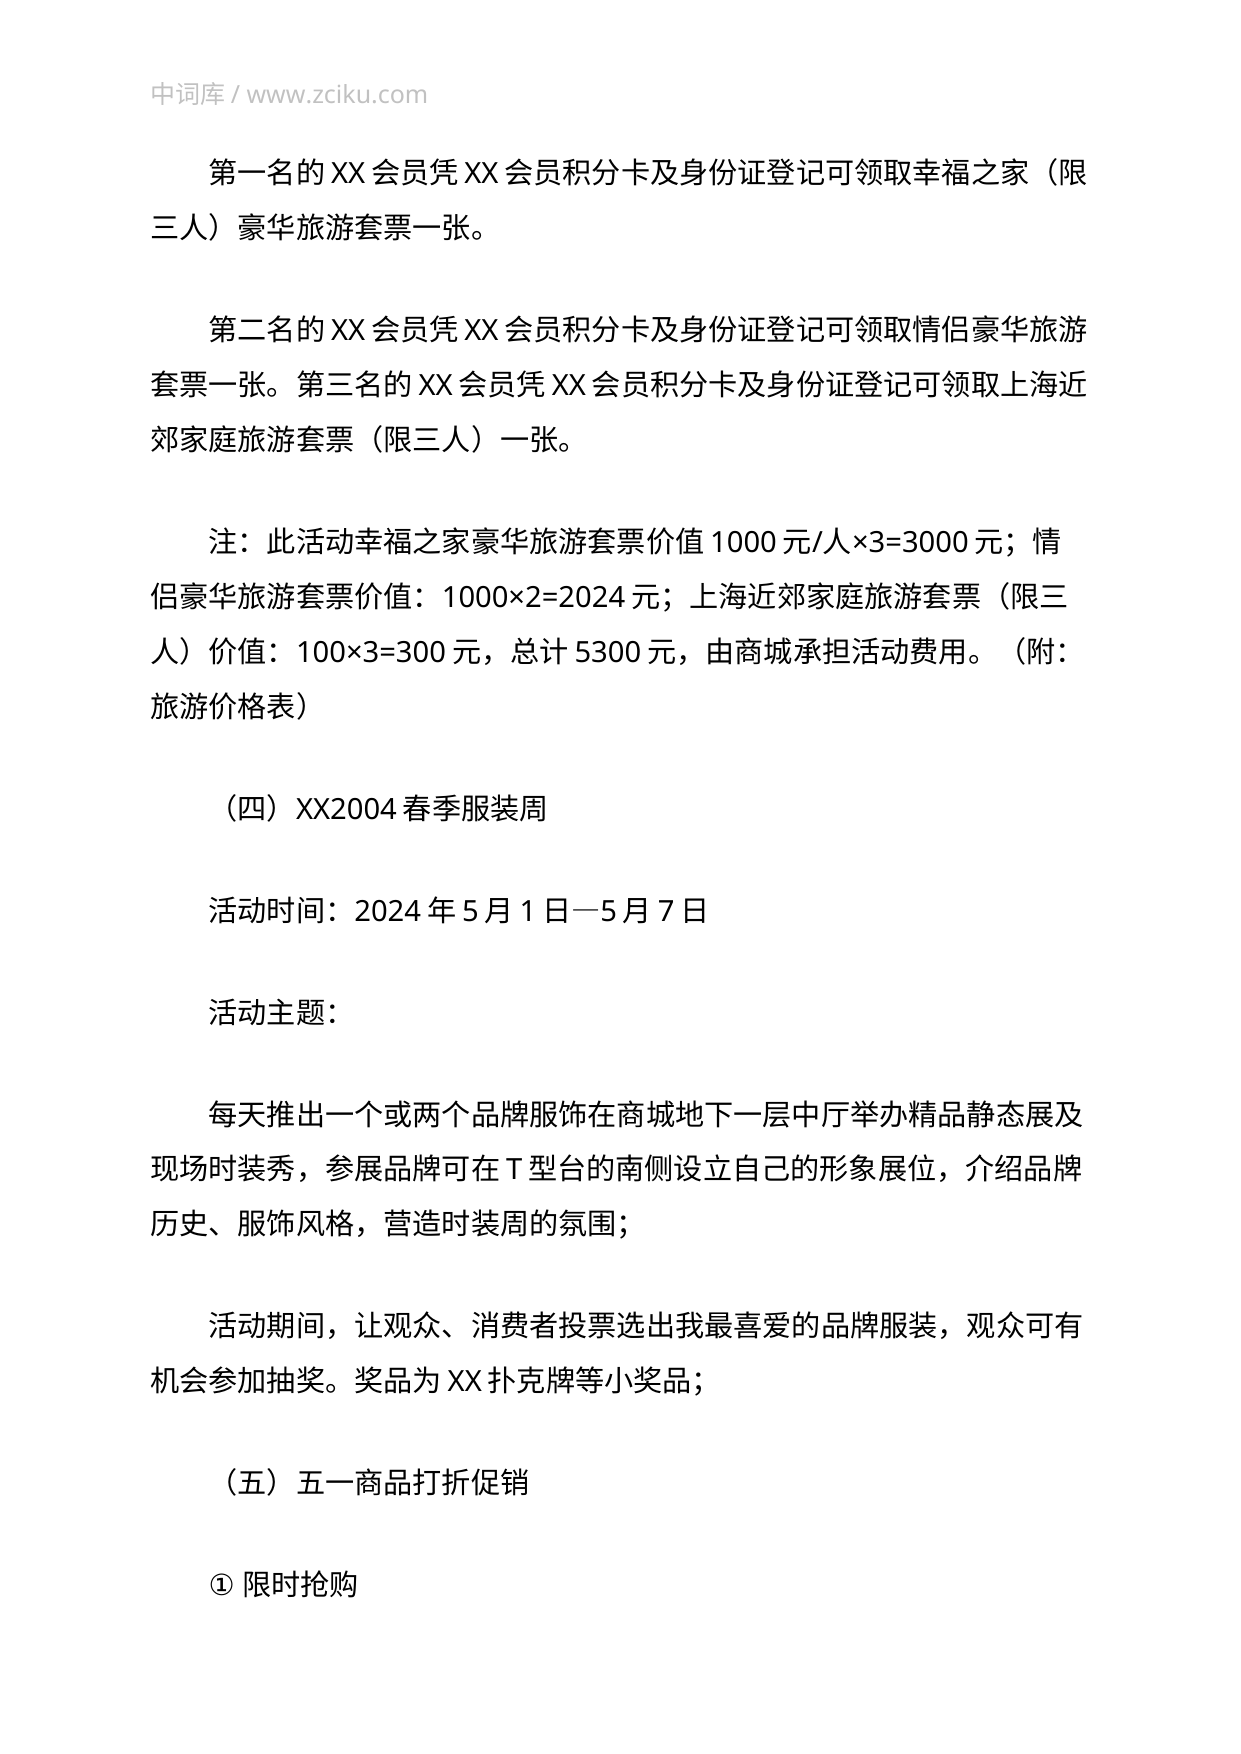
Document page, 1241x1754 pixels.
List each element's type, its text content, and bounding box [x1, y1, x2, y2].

text ① 限时抢购 [150, 1561, 1090, 1604]
text 活动期间，让观众、消费者投票选出我最喜爱的品牌服装，观众可有机会参加抽奖。奖品为XX扑克牌等小奖品； [150, 1303, 1090, 1400]
text 活动时间：2024年5月1日—5月7日 [150, 887, 1090, 930]
text 注：此活动幸福之家豪华旅游套票价值1000元/人×3=3000元；情侣豪华旅游套票价值：1000×2=2024元；上海近郊家庭旅游套票（限三人）价值：100×3=300元，总计5300元，由商城承担活动费用。（附：旅游价格表） [150, 518, 1090, 726]
text （五）五一商品打折促销 [150, 1459, 1090, 1502]
text 每天推出一个或两个品牌服饰在商城地下一层中厅举办精品静态展及现场时装秀，参展品牌可在T型台的南侧设立自己的形象展位，介绍品牌历史、服饰风格，营造时装周的氛围； [150, 1091, 1090, 1243]
text 第二名的XX会员凭XX会员积分卡及身份证登记可领取情侣豪华旅游套票一张。第三名的XX会员凭XX会员积分卡及身份证登记可领取上海近郊家庭旅游套票（限三人）一张。 [150, 307, 1090, 459]
text 活动主题： [150, 989, 1090, 1032]
text （四）XX2004春季服装周 [150, 785, 1090, 828]
text 第一名的XX会员凭XX会员积分卡及身份证登记可领取幸福之家（限三人）豪华旅游套票一张。 [150, 150, 1090, 247]
